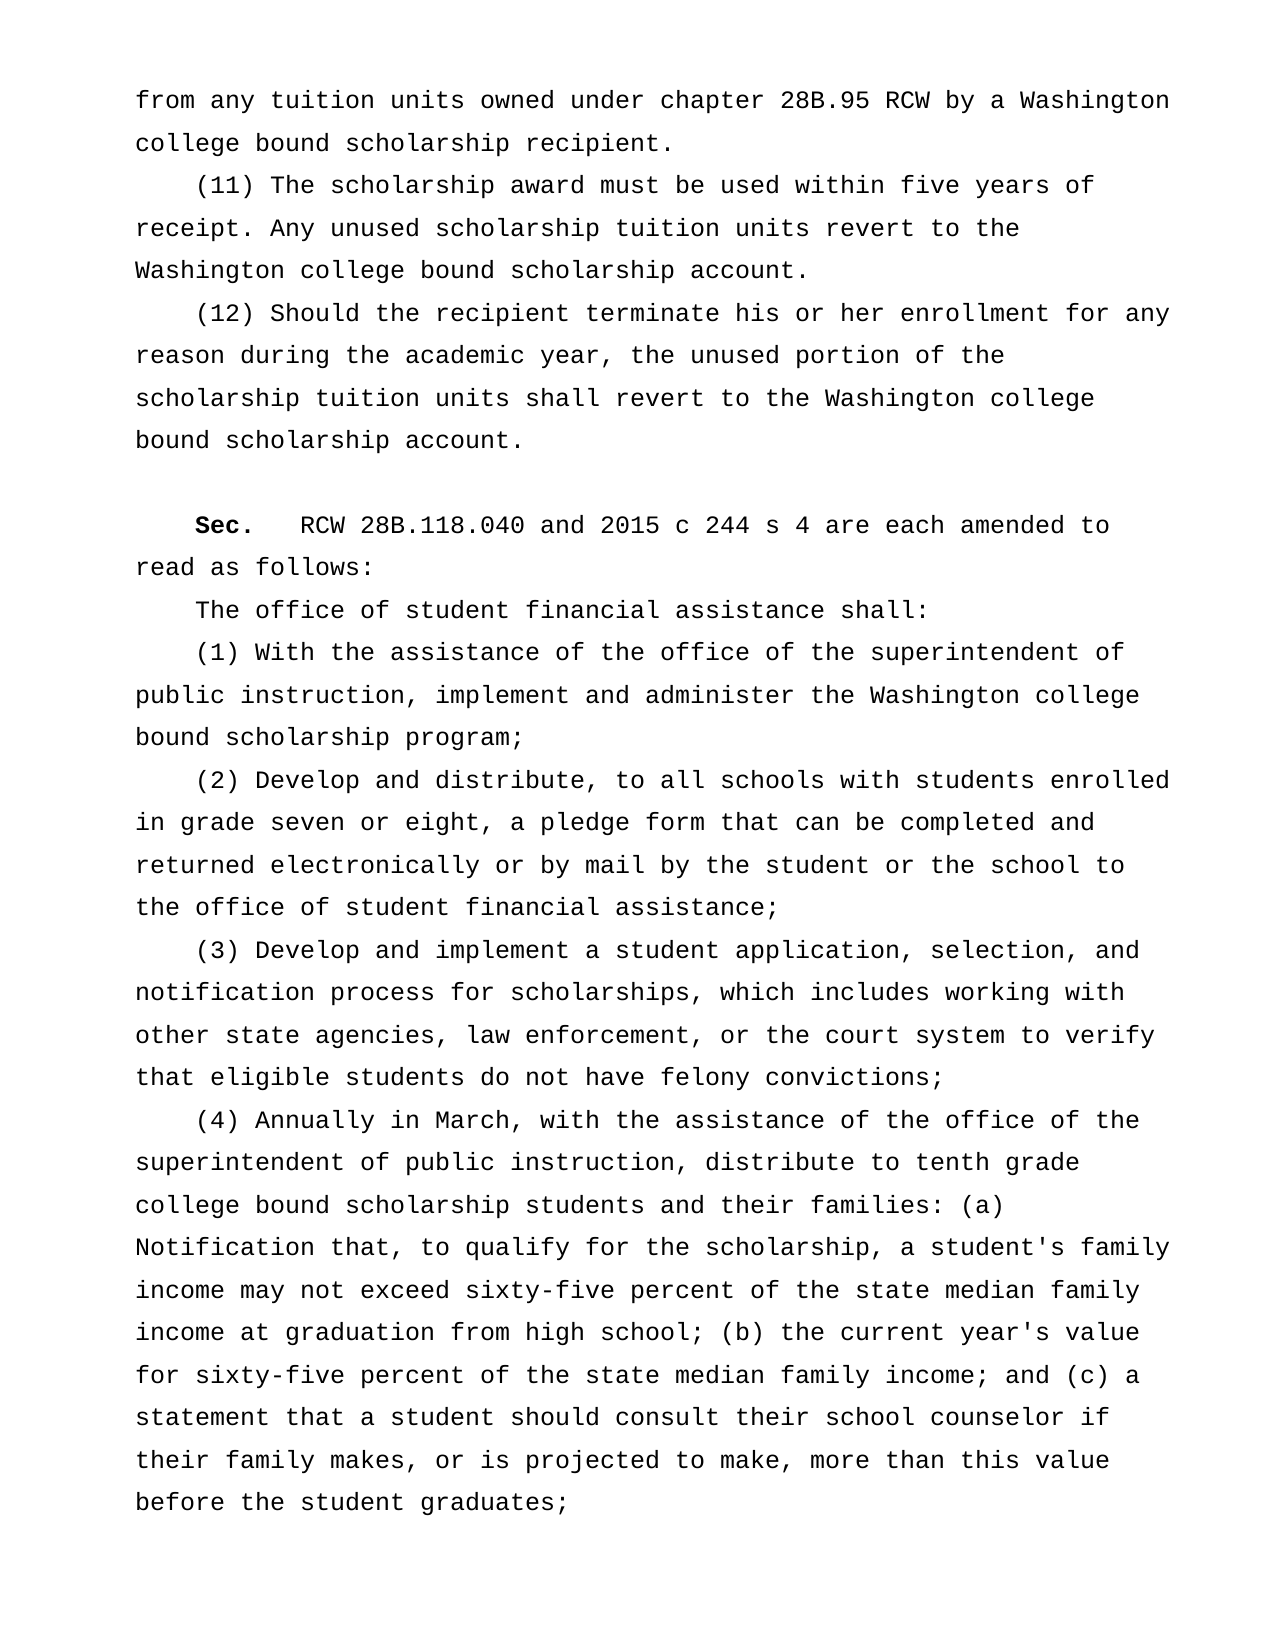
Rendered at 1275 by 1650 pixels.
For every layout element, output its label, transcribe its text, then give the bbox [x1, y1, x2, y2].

text (11) The scholarship award must be used within five years of receipt. Any unused scholarship tuition units revert to the Washington college bound scholarship account. [135, 160, 1170, 287]
text (1) With the assistance of the office of the superintendent of public instruction, implement and administer the Washington college bound scholarship program; [135, 627, 1170, 754]
text (2) Develop and distribute, to all schools with students enrolled in grade seven or eight, a pledge form that can be completed and returned electronically or by mail by the student or the school to the office of student financial assistance; [135, 754, 1170, 924]
text (12) Should the recipient terminate his or her enrollment for any reason during the academic year, the unused portion of the scholarship tuition units shall revert to the Washington college bound scholarship account. [135, 287, 1170, 457]
text (3) Develop and implement a student application, selection, and notification process for scholarships, which includes working with other state agencies, law enforcement, or the court system to verify that eligible students do not have felony convictions; [135, 924, 1170, 1094]
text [135, 75, 1170, 160]
text (4) Annually in March, with the assistance of the office of the superintendent of public instruction, distribute to tenth grade college bound scholarship students and their families: (a) Notification that, to qualify for the scholarship, a student's family income may not exceed sixty-five percent of the state median family income at graduation from high school; (b) the current year's value for sixty-five percent of the state median family income; and (c) a statement that a student should consult their school counselor if their family makes, or is projected to make, more than this value before the student graduates; [135, 1094, 1170, 1519]
text Sec. RCW 28B.118.040 and 2015 c 244 s 4 are each amended to read as follows: [135, 499, 1170, 584]
text The office of student financial assistance shall: [135, 584, 1170, 627]
